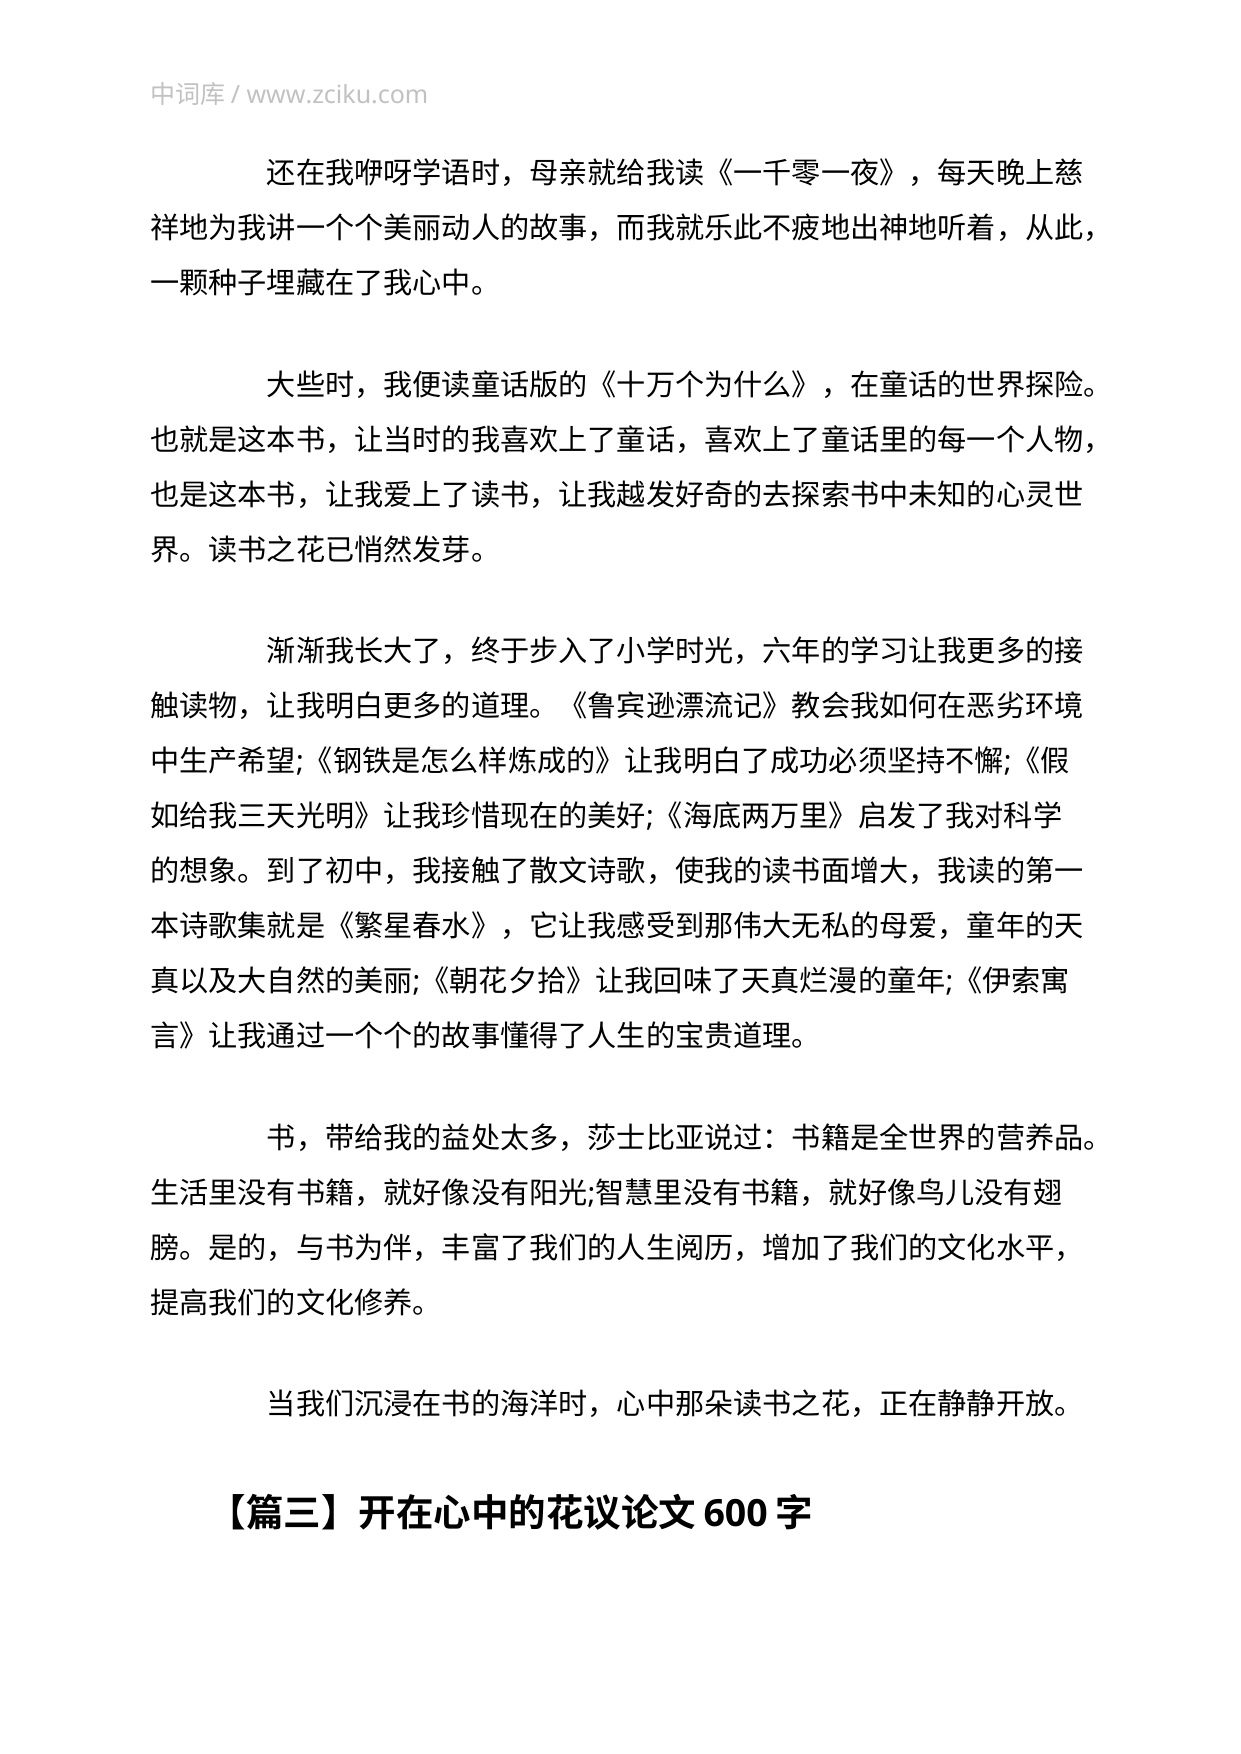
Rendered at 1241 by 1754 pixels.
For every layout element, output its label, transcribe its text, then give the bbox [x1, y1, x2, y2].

text 大些时，我便读童话版的《十万个为什么》，在童话的世界探险。也就是这本书，让当时的我喜欢上了童话，喜欢上了童话里的每一个人物，也是这本书，让我爱上了读书，让我越发好奇的去探索书中未知的心灵世界。读书之花已悄然发芽。 [150, 362, 1090, 568]
text 当我们沉浸在书的海洋时，心中那朵读书之花，正在静静开放。 [150, 1381, 1090, 1423]
text 还在我咿呀学语时，母亲就给我读《一千零一夜》，每天晚上慈祥地为我讲一个个美丽动人的故事，而我就乐此不疲地出神地听着，从此，一颗种子埋藏在了我心中。 [150, 150, 1090, 302]
text 渐渐我长大了，终于步入了小学时光，六年的学习让我更多的接触读物，让我明白更多的道理。《鲁宾逊漂流记》教会我如何在恶劣环境中生产希望;《钢铁是怎么样炼成的》让我明白了成功必须坚持不懈;《假如给我三天光明》让我珍惜现在的美好;《海底两万里》启发了我对科学的想象。到了初中，我接触了散文诗歌，使我的读书面增大，我读的第一本诗歌集就是《繁星春水》，它让我感受到那伟大无私的母爱，童年的天真以及大自然的美丽;《朝花夕拾》让我回味了天真烂漫的童年;《伊索寓言》让我通过一个个的故事懂得了人生的宝贵道理。 [150, 628, 1090, 1055]
text 书，带给我的益处太多，莎士比亚说过：书籍是全世界的营养品。生活里没有书籍，就好像没有阳光;智慧里没有书籍，就好像鸟儿没有翅膀。是的，与书为伴，丰富了我们的人生阅历，增加了我们的文化水平，提高我们的文化修养。 [150, 1114, 1090, 1321]
text 【篇三】开在心中的花议论文600字 [150, 1483, 1090, 1537]
